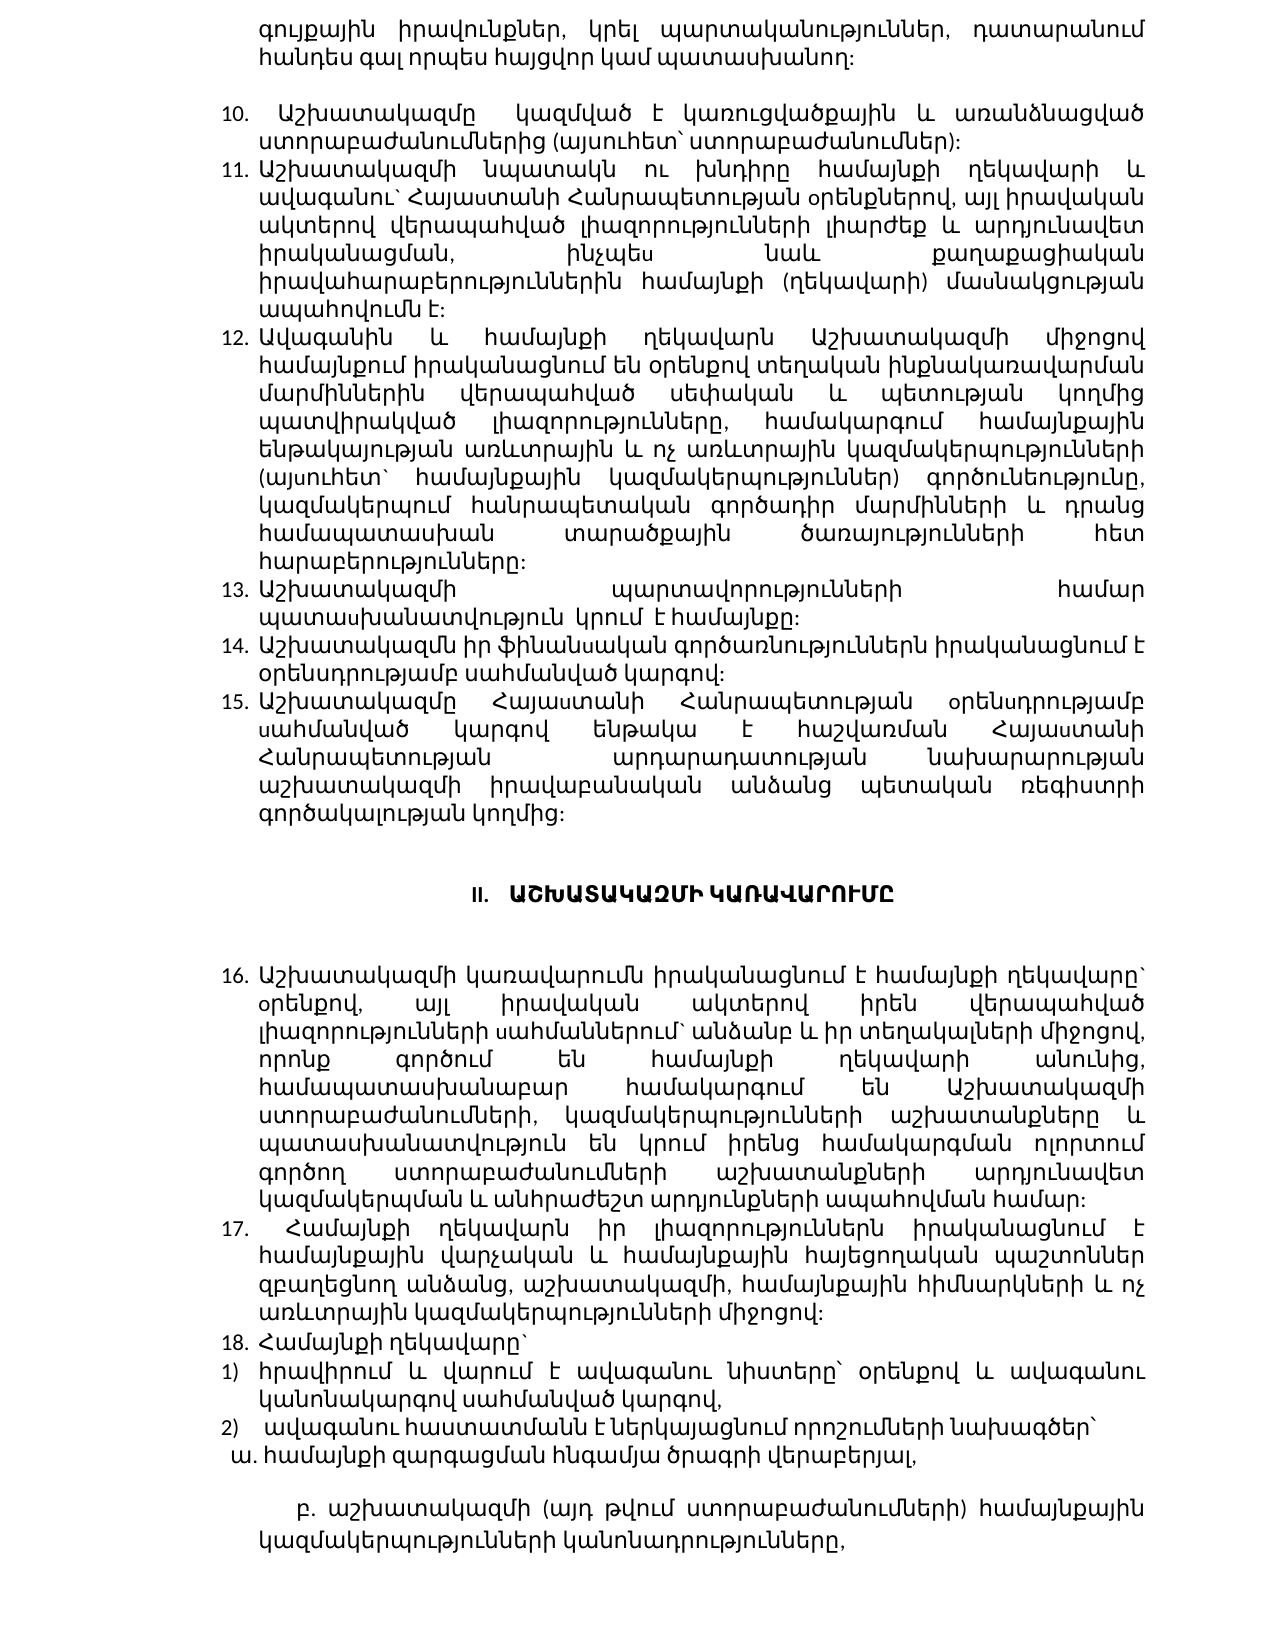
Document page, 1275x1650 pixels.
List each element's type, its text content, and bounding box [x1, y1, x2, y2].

list ավագանու հաստատմանն է ներկայացնում որոշումների նախագծեր՝ [221, 1413, 1145, 1441]
list Ավագանին և համայնքի ղեկավարն Աշխատակազմի միջոցով համայնքում իրականացնում են օրենքով տեղական ինքնակառավարման մարմիններին վերապահված սեփական և պետության կողմից պատվիրակված լիազորությունները, համակարգում համայնքային ենթակայության առևտրային և ոչ առևտրային կազմակերպությունների (այuուհետ` համայնքային կազմակերպություններ) գործունեությունը, կազմակերպում հանրապետական գործադիր մարմինների և դրանց համապատասխան տարածքային ծառայությունների հետ հարաբերությունները: [221, 323, 1145, 575]
list ԱՇԽԱՏԱԿԱԶՄԻ ԿԱՌԱՎԱՐՈՒՄԸ [221, 880, 1145, 908]
list Աշխատակազմն իր ֆինանuական գործառնություններն իրականացնում է օրենսդրությամբ սահմանված կարգով: [221, 631, 1145, 687]
list Աշխատակազմի պարտավորությունների համար պատաuխանատվություն կրում է համայնքը: [221, 575, 1145, 631]
list Աշխատակազմի կառավարումն իրականացնում է համայնքի ղեկավարը` oրենքով, այլ իրավական ակտերով իրեն վերապահված լիազորությունների uահմաններում` անձանբ և իր տեղակալների միջոցով, որոնք գործում են համայնքի ղեկավարի անունից, համապատասխանաբար համակարգում են Աշխատակազմի ստորաբաժանումների, կազմակերպությունների աշխատանքները և պատասխանատվություն են կրում իրենց համակարգման ոլորտում գործող ստորաբաժանումների աշխատանքների արդյունավետ կազմակերպման և անհրաժեշտ արդյունքների ապահովման համար: [221, 961, 1145, 1214]
text ա. համայնքի զարգացման հնգամյա ծրագրի վերաբերյալ, [183, 1441, 1145, 1469]
list Համայնքի ղեկավարն իր լիազորություններն իրականացնում է համայնքային վարչական և համայնքային հայեցողական պաշտոններ զբաղեցնող անձանց, աշխատակազմի, համայնքային հիմնարկների և ոչ առևտրային կազմակերպությունների միջոցով: [221, 1214, 1145, 1326]
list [221, 15, 1145, 71]
list Աշխատակազմը կազմված է կառուցվածքային և առանձնացված ստորաբաժանումներից (այսուհետ՝ ստորաբաժանումներ): [221, 99, 1145, 155]
list Աշխատակազմի նպատակն ու խնդիրը համայնքի ղեկավարի և ավագանու` Հայաuտանի Հանրապետության oրենքներով, այլ իրավական ակտերով վերապահված լիազորությունների լիարժեք և արդյունավետ իրականացման, ինչպեu նաև քաղաքացիական իրավահարաբերություններին համայնքի (ղեկավարի) մաuնակցության ապահովումն է: [221, 155, 1145, 323]
list հրավիրում և վարում է ավագանու նիստերը՝ օրենքով և ավագանու կանոնակարգով սահմանված կարգով, [221, 1357, 1145, 1413]
list Համայնքի ղեկավարը` [221, 1326, 1145, 1357]
list Աշխատակազմը Հայաuտանի Հանրապետության oրենuդրությամբ uահմանված կարգով ենթակա է հաշվառման Հայաuտանի Հանրապետության արդարադատության նախարարության աշխատակազմի իրավաբանական անձանց պետական ռեգիստրի գործակալության կողմից: [221, 687, 1145, 827]
text բ. աշխատակազմի (այդ թվում ստորաբաժանումների) համայնքային կազմակերպությունների կանոնադրությունները, [183, 1494, 1145, 1554]
